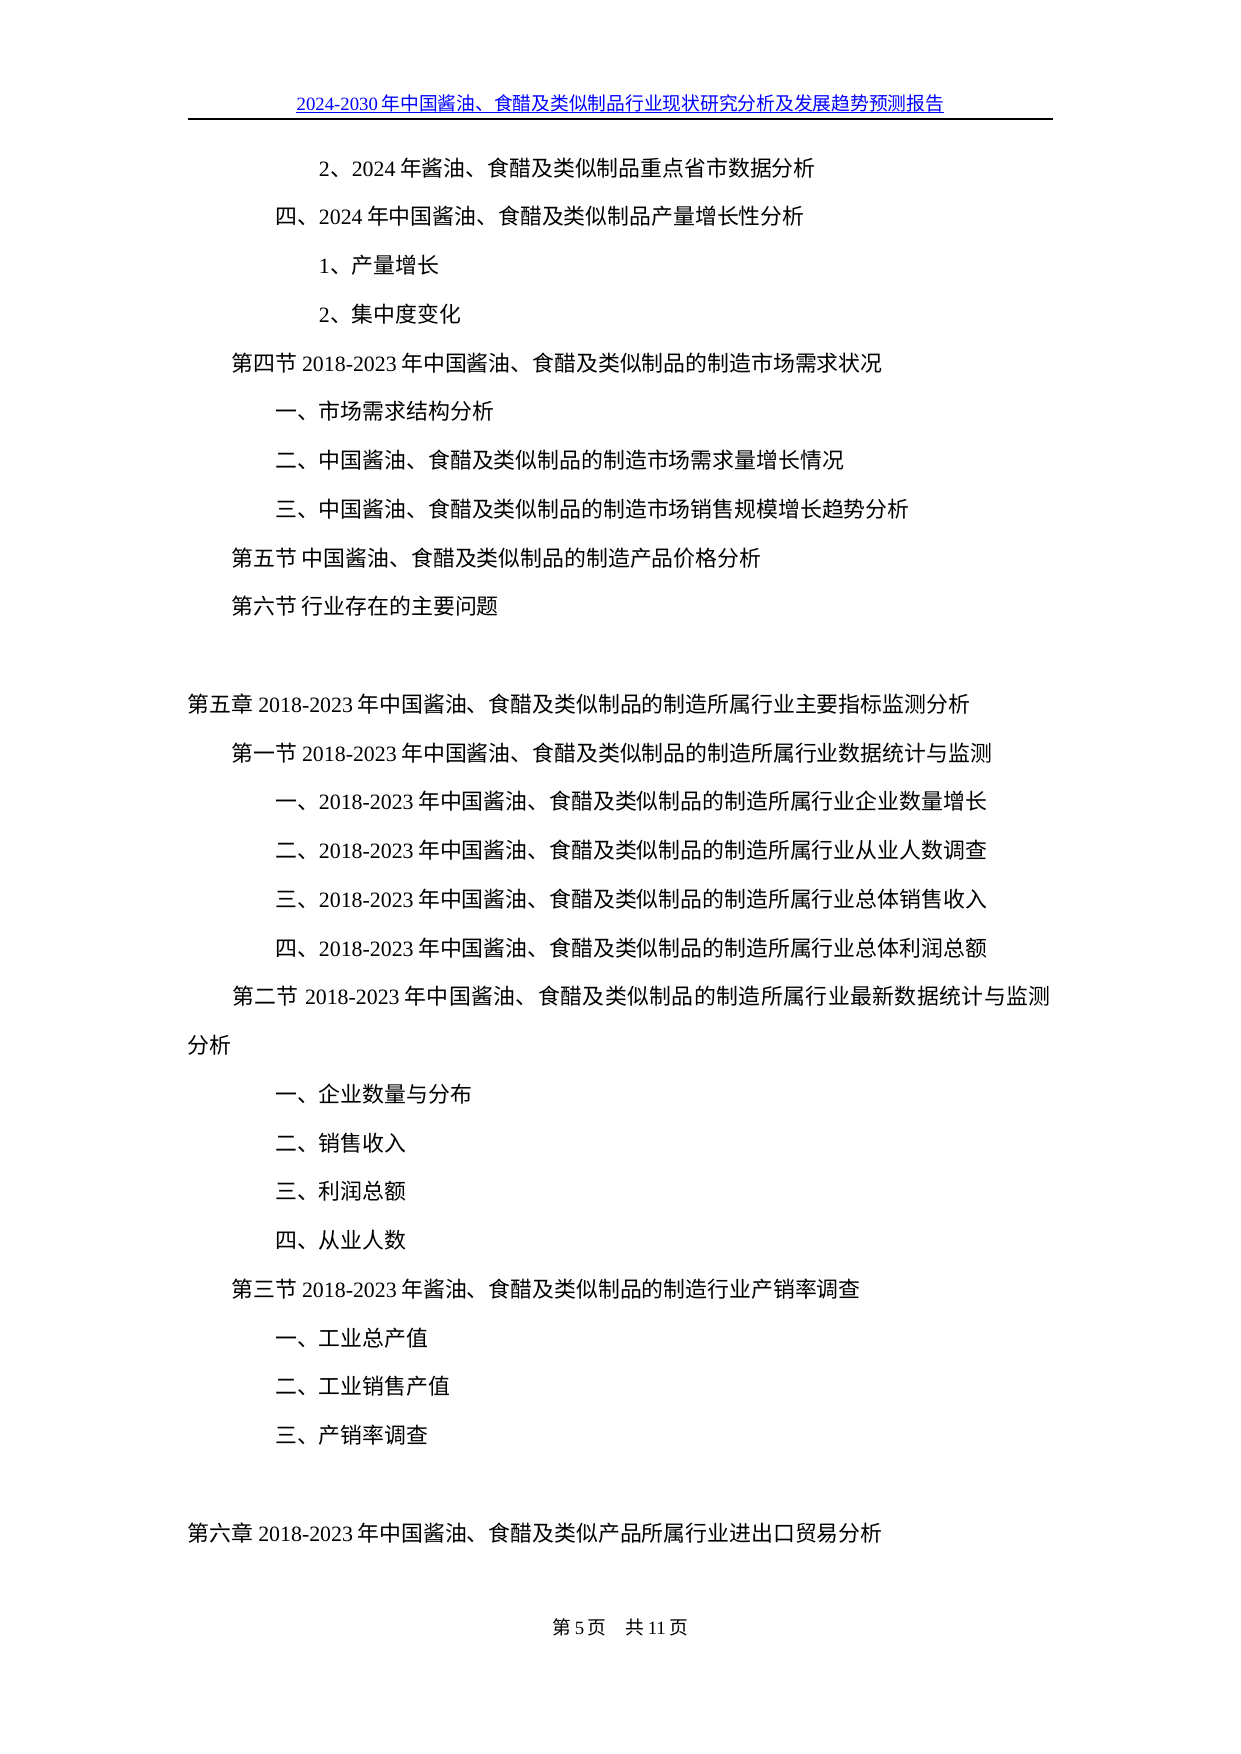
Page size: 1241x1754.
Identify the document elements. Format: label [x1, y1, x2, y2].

text [187, 150, 1053, 1548]
